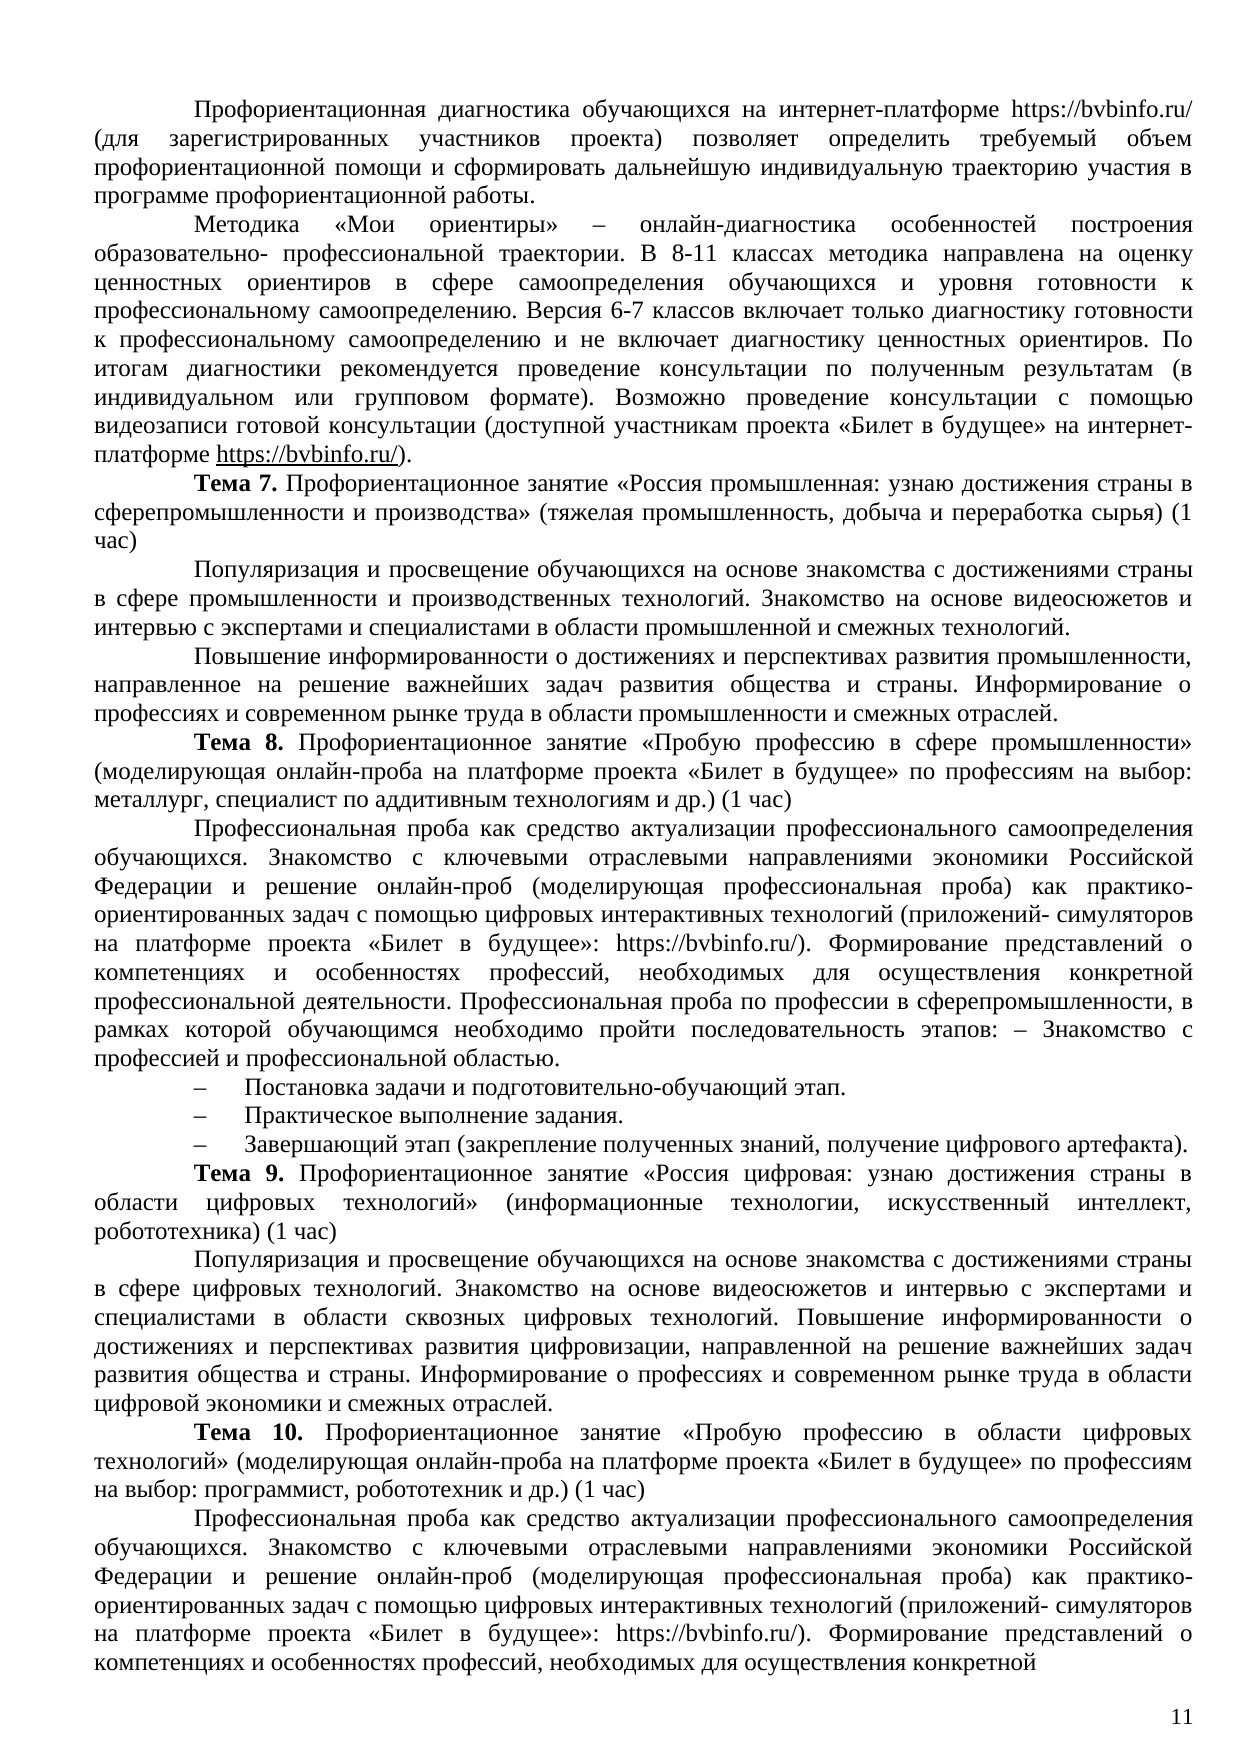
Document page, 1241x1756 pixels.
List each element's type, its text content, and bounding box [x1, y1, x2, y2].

text Профориентационная диагностика обучающихся на интернет-платформе https://bvbinfo.ru/ (для зарегистрированных участников проекта) позволяет определить требуемый объем профориентационной помощи и сформировать дальнейшую индивидуальную траекторию участия в программе профориентационной работы. [94, 94, 1193, 209]
text Тема 10. Профориентационное занятие «Пробую профессию в области цифровых технологий» (моделирующая онлайн-проба на платформе проекта «Билет в будущее» по профессиям на выбор: программист, робототехник и др.) (1 час) [94, 1417, 1193, 1503]
text Профессиональная проба как средство актуализации профессионального самоопределения обучающихся. Знакомство с ключевыми отраслевыми направлениями экономики Российской Федерации и решение онлайн-проб (моделирующая профессиональная проба) как практико- ориентированных задач с помощью цифровых интерактивных технологий (приложений- симуляторов на платформе проекта «Билет в будущее»: https://bvbinfo.ru/). Формирование представлений о компетенциях и особенностях профессий, необходимых для осуществления конкретной профессиональной деятельности. Профессиональная проба по профессии в сферепромышленности, в рамках которой обучающимся необходимо пройти последовательность этапов: ‒ Знакомство с профессией и профессиональной областью. [94, 813, 1194, 1072]
text Популяризация и просвещение обучающихся на основе знакомства с достижениями страны в сфере цифровых технологий. Знакомство на основе видеосюжетов и интервью с экспертами и специалистами в области сквозных цифровых технологий. Повышение информированности о достижениях и перспективах развития цифровизации, направленной на решение важнейших задач развития общества и страны. Информирование о профессиях и современном рынке труда в области цифровой экономики и смежных отраслей. [94, 1244, 1193, 1417]
text Методика «Мои ориентиры» – онлайн-диагностика особенностей построения образовательно- профессиональной траектории. В 8-11 классах методика направлена на оценку ценностных ориентиров в сфере самоопределения обучающихся и уровня готовности к профессиональному самоопределению. Версия 6-7 классов включает только диагностику готовности к профессиональному самоопределению и не включает диагностику ценностных ориентиров. По итогам диагностики рекомендуется проведение консультации по полученным результатам (в индивидуальном или групповом формате). Возможно проведение консультации с помощью видеозаписи готовой консультации (доступной участникам проекта «Билет в будущее» на интернет- платформе https://bvbinfo.ru/). [94, 209, 1194, 468]
text Популяризация и просвещение обучающихся на основе знакомства с достижениями страны в сфере промышленности и производственных технологий. Знакомство на основе видеосюжетов и интервью с экспертами и специалистами в области промышленной и смежных технологий. [94, 554, 1194, 641]
list Практическое выполнение задания. [193, 1101, 1205, 1129]
text Тема 8. Профориентационное занятие «Пробую профессию в сфере промышленности» (моделирующая онлайн-проба на платформе проекта «Билет в будущее» по профессиям на выбор: металлург, специалист по аддитивным технологиям и др.) (1 час) [94, 727, 1193, 813]
text Повышение информированности о достижениях и перспективах развития промышленности, направленное на решение важнейших задач развития общества и страны. Информирование о профессиях и современном рынке труда в области промышленности и смежных отраслей. [94, 641, 1192, 727]
list Завершающий этап (закрепление полученных знаний, получение цифрового артефакта). [193, 1129, 1205, 1158]
list Постановка задачи и подготовительно-обучающий этап. [193, 1072, 1205, 1101]
text Профессиональная проба как средство актуализации профессионального самоопределения обучающихся. Знакомство с ключевыми отраслевыми направлениями экономики Российской Федерации и решение онлайн-проб (моделирующая профессиональная проба) как практико- ориентированных задач с помощью цифровых интерактивных технологий (приложений- симуляторов на платформе проекта «Билет в будущее»: https://bvbinfo.ru/). Формирование представлений о компетенциях и особенностях профессий, необходимых для осуществления конкретной [94, 1503, 1194, 1676]
text Тема 7. Профориентационное занятие «Россия промышленная: узнаю достижения страны в сферепромышленности и производства» (тяжелая промышленность, добыча и переработка сырья) (1 час) [94, 468, 1194, 554]
text Тема 9. Профориентационное занятие «Россия цифровая: узнаю достижения страны в области цифровых технологий» (информационные технологии, искусственный интеллект, робототехника) (1 час) [94, 1158, 1193, 1244]
